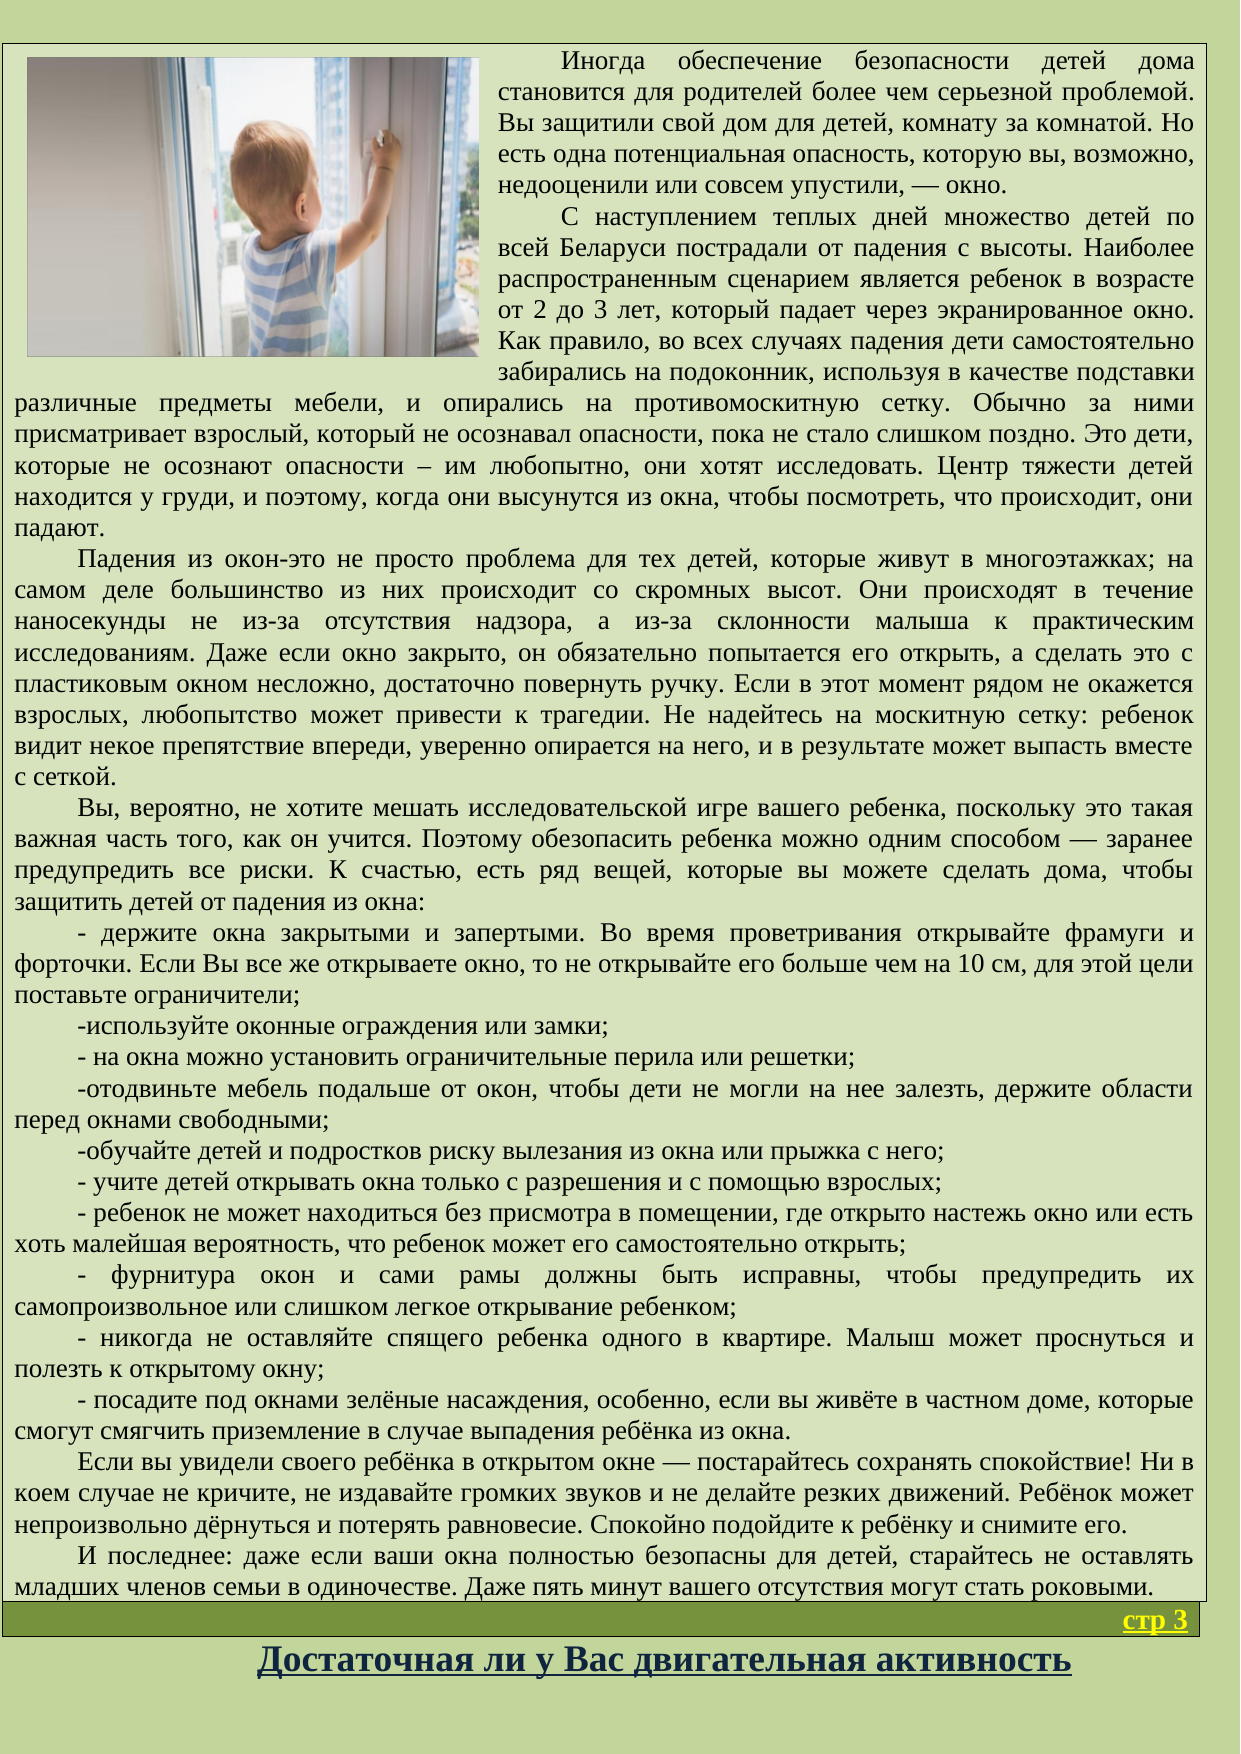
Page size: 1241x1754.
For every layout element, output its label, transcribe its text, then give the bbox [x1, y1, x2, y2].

table_cell стр 3 [3, 1602, 1199, 1636]
table_header Иногда обеспечение безопасности детей дома становится для родителей более чем серьезной проблемой. Вы защитили свой дом для детей, комнату за комнатой. Но есть одна потенциальная опасность, которую вы, возможно, недооценили или совсем упустили, — окно. С наступлением теплых дней множество детей по всей Беларуси пострадали от падения с высоты. Наиболее распространенным сценарием является ребенок в возрасте от 2 до 3 лет, который падает через экранированное окно. Как правило, во всех случаях падения дети самостоятельно забирались на подоконник, используя в качестве подставки различные предметы мебели, и опирались на противомоскитную сетку. Обычно за ними присматривает взрослый, который не осознавал опасности, пока не стало слишком поздно. Это дети, которые не осознают опасности – им любопытно, они хотят исследовать. Центр тяжести детей находится у груди, и поэтому, когда они высунутся из окна, чтобы посмотреть, что происходит, они падают. Падения из окон-это не просто проблема для тех детей, которые живут в многоэтажках; на самом деле большинство из них происходит со скромных высот. Они происходят в течение наносекунды не из-за отсутствия надзора, а из-за склонности малыша к практическим исследованиям. Даже если окно закрыто, он обязательно попытается его открыть, а сделать это с пластиковым окном несложно, достаточно повернуть ручку. Если в этот момент рядом не окажется взрослых, любопытство может привести к трагедии. Не надейтесь на москитную сетку: ребенок видит некое препятствие впереди, уверенно опирается на него, и в результате может выпасть вместе с сеткой. Вы, вероятно, не хотите мешать исследовательской игре вашего ребенка, поскольку это такая важная часть того, как он учится. Поэтому обезопасить ребенка можно одним способом — заранее предупредить все риски. К счастью, есть ряд вещей, которые вы можете сделать дома, чтобы защитить детей от падения из окна: - держите окна закрытыми и запертыми. Во время проветривания открывайте фрамуги и форточки. Если Вы все же открываете окно, то не открывайте его больше чем на 10 см, для этой цели поставьте ограничители; -используйте оконные ограждения или замки; - на окна можно установить ограничительные перила или решетки; -отодвиньте мебель подальше от окон, чтобы дети не могли на нее залезть, держите области перед окнами свободными; -обучайте детей и подростков риску вылезания из окна или прыжка с него; - учите детей открывать окна только с разрешения и с помощью взрослых; - ребенок не может находиться без присмотра в помещении, где открыто настежь окно или есть хоть малейшая вероятность, что ребенок может его самостоятельно открыть; - фурнитура окон и сами рамы должны быть исправны, чтобы предупредить их самопроизвольное или слишком легкое открывание ребенком; - никогда не оставляйте спящего ребенка одного в квартире. Малыш может проснуться и полезть к открытому окну; - посадите под окнами зелёные насаждения, особенно, если вы живёте в частном доме, которые смогут смягчить приземление в случае выпадения ребёнка из окна. Если вы увидели своего ребёнка в открытом окне — постарайтесь сохранять спокойствие! Ни в коем случае не кричите, не издавайте громких звуков и не делайте резких движений. Ребёнок может непроизвольно дёрнуться и потерять равновесие. Спокойно подойдите к ребёнку и снимите его. И последнее: даже если ваши окна полностью безопасны для детей, старайтесь не оставлять младших членов семьи в одиночестве. Даже пять минут вашего отсутствия могут стать роковыми. [3, 44, 1206, 1601]
text Достаточная ли у Вас двигательная активность [177, 1637, 1152, 1680]
picture [25, 55, 479, 356]
